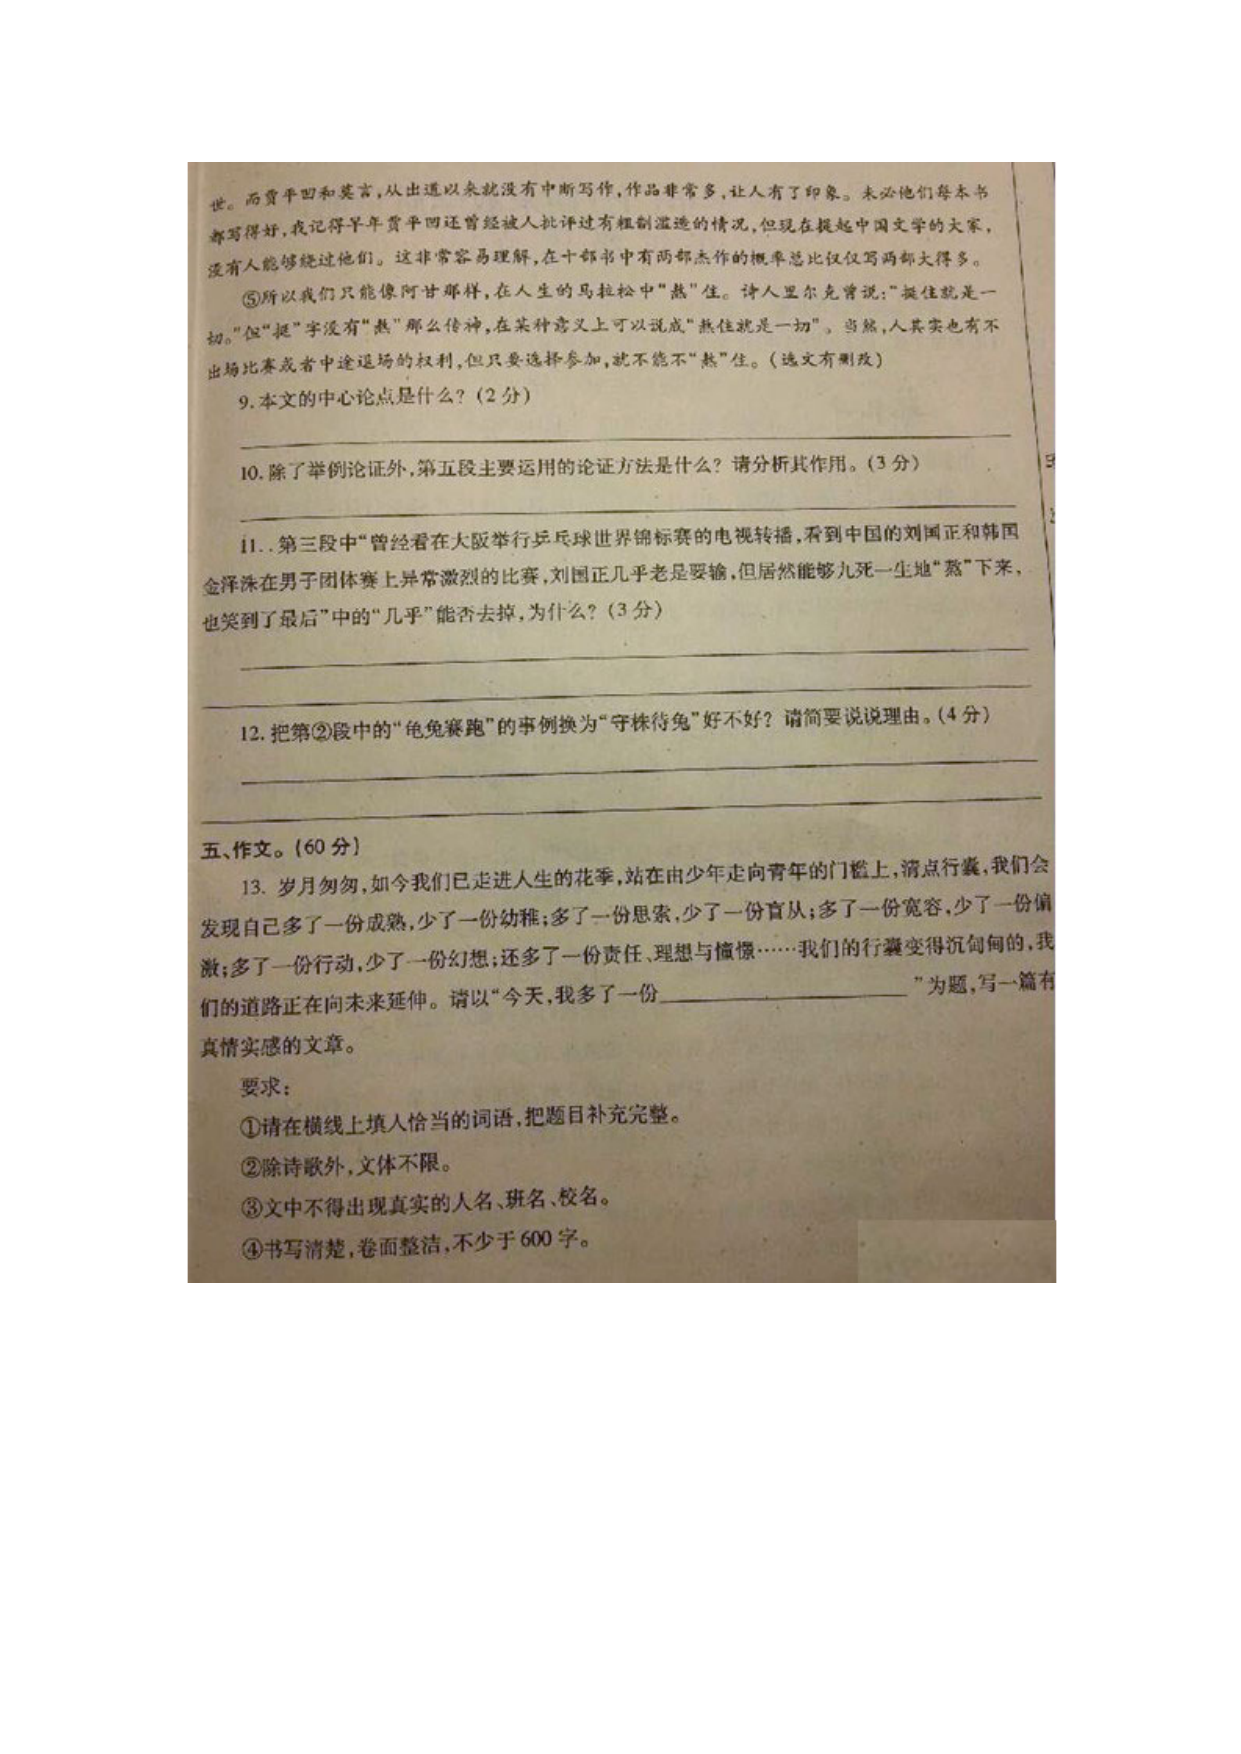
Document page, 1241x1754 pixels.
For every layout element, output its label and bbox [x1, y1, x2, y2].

picture [187, 162, 1057, 1283]
